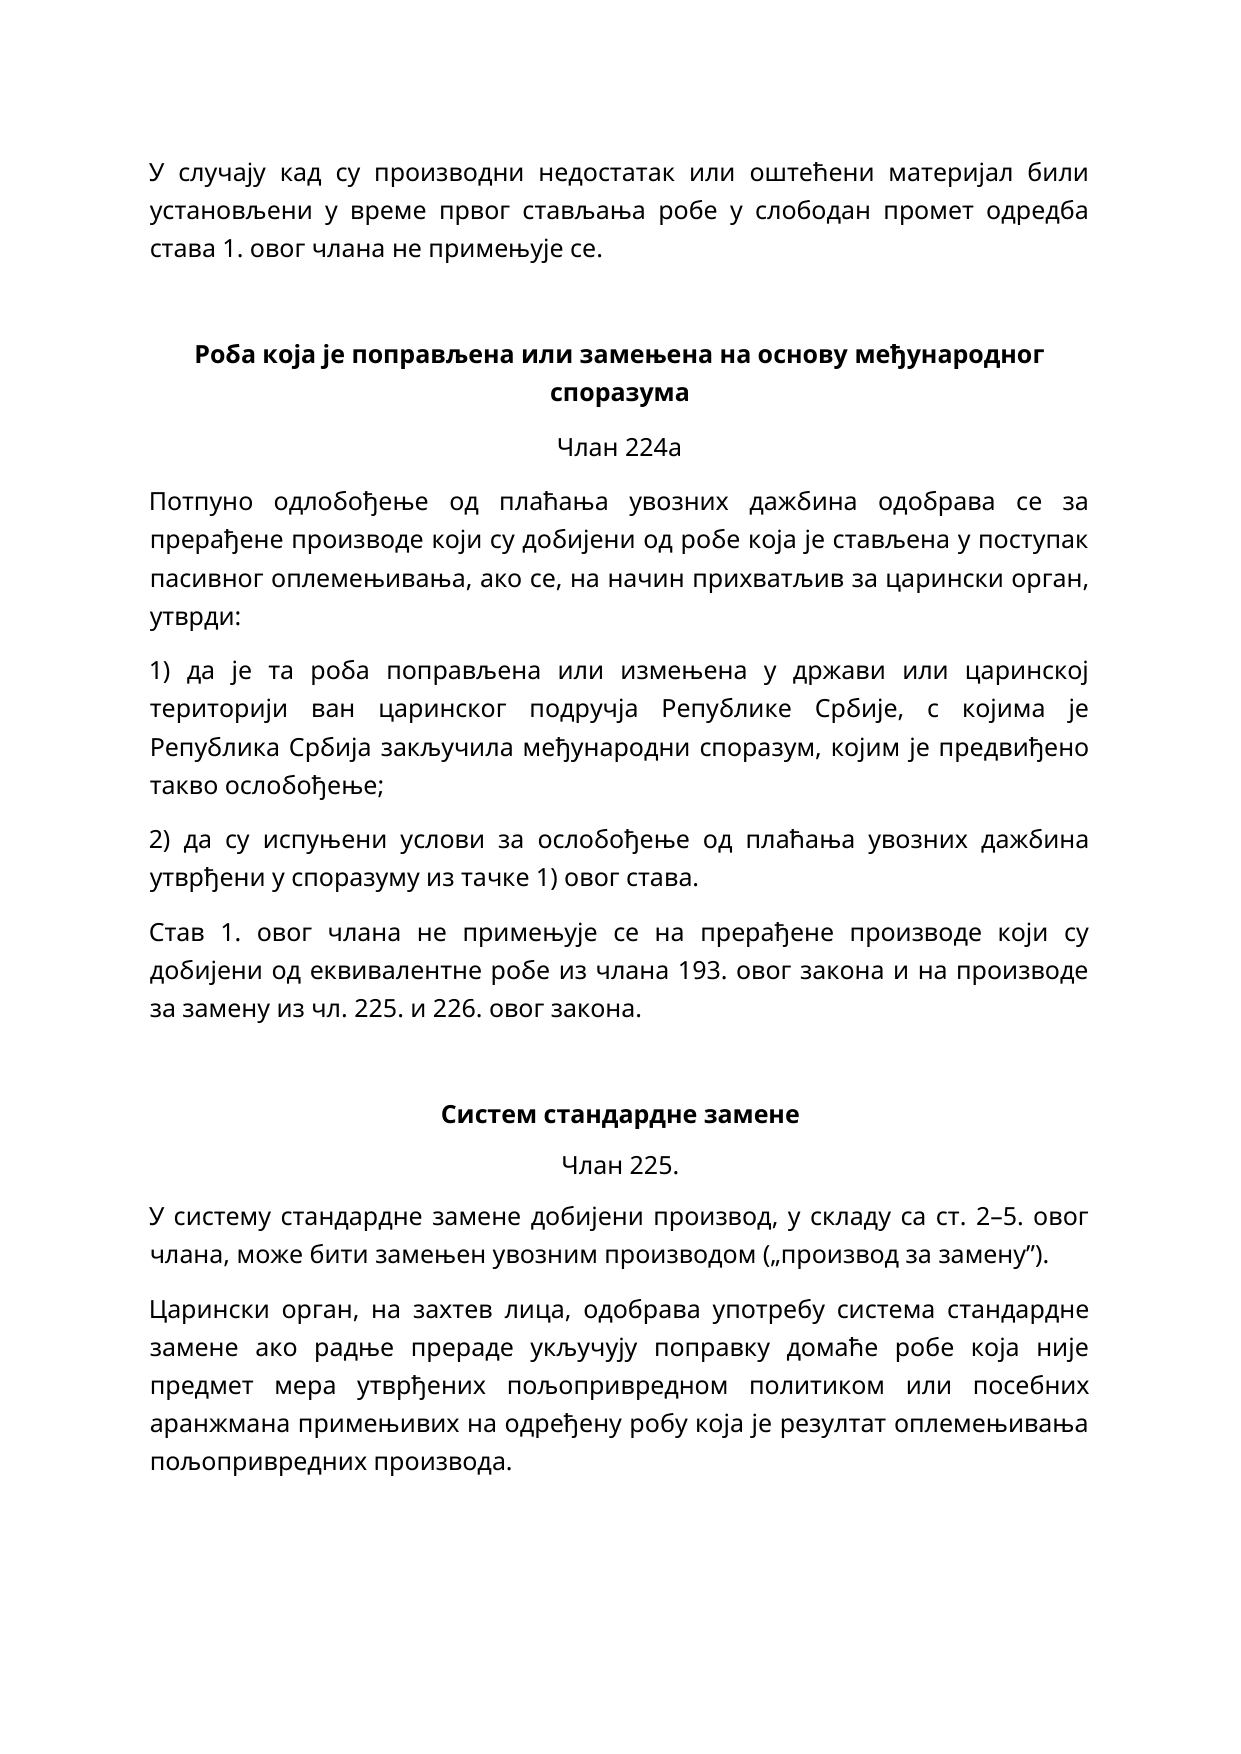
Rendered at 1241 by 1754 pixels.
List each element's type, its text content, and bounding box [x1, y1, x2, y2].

text У случају кад су производни недостатак или оштећени материјал били установљени у време првог стављања робе у слободан промет одредба става 1. овог члана не примењује се. [148, 155, 1090, 265]
text 2) да су испуњени услови за ослобођење од плаћања увозних дажбина утврђени у споразуму из тачке 1) овог става. [148, 822, 1090, 894]
text У систему стандардне замене добијени производ, у складу са ст. 2–5. овог члана, може бити замењен увозним производом („производ за замену”). [148, 1199, 1090, 1271]
text Царински орган, на захтев лица, одобрава употребу система стандардне замене ако радње прераде укључују поправку домаће робе која није предмет мера утврђених пољопривредном политиком или посебних аранжмана примењивих на одређену робу која је резултат оплемењивања пољопривредних производа. [148, 1291, 1090, 1478]
text Став 1. овог члана не примењује се на прерађене производе који су добијени од еквивалентне робе из члана 193. овог закона и на производе за замену из чл. 225. и 226. овог закона. [148, 914, 1090, 1025]
text Систем стандардне замене [152, 1096, 1088, 1131]
text Потпуно одлобођење од плаћања увозних дажбина одобрава се за прерађене производе који су добијени од робе која је стављена у поступак пасивног оплемењивања, ако се, на начин прихватљив за царински орган, утврди: [148, 484, 1090, 632]
text Члан 224а [148, 429, 1090, 464]
text 1) да је та роба поправљена или измењена у држави или царинској територији ван царинског подручја Републике Србије, с којима је Република Србија закључила међународни споразум, којим је предвиђено такво ослобођење; [148, 653, 1090, 801]
text Члан 225. [243, 1148, 997, 1182]
text Роба која је поправљена или замењена на основу међународног споразума [148, 337, 1090, 409]
